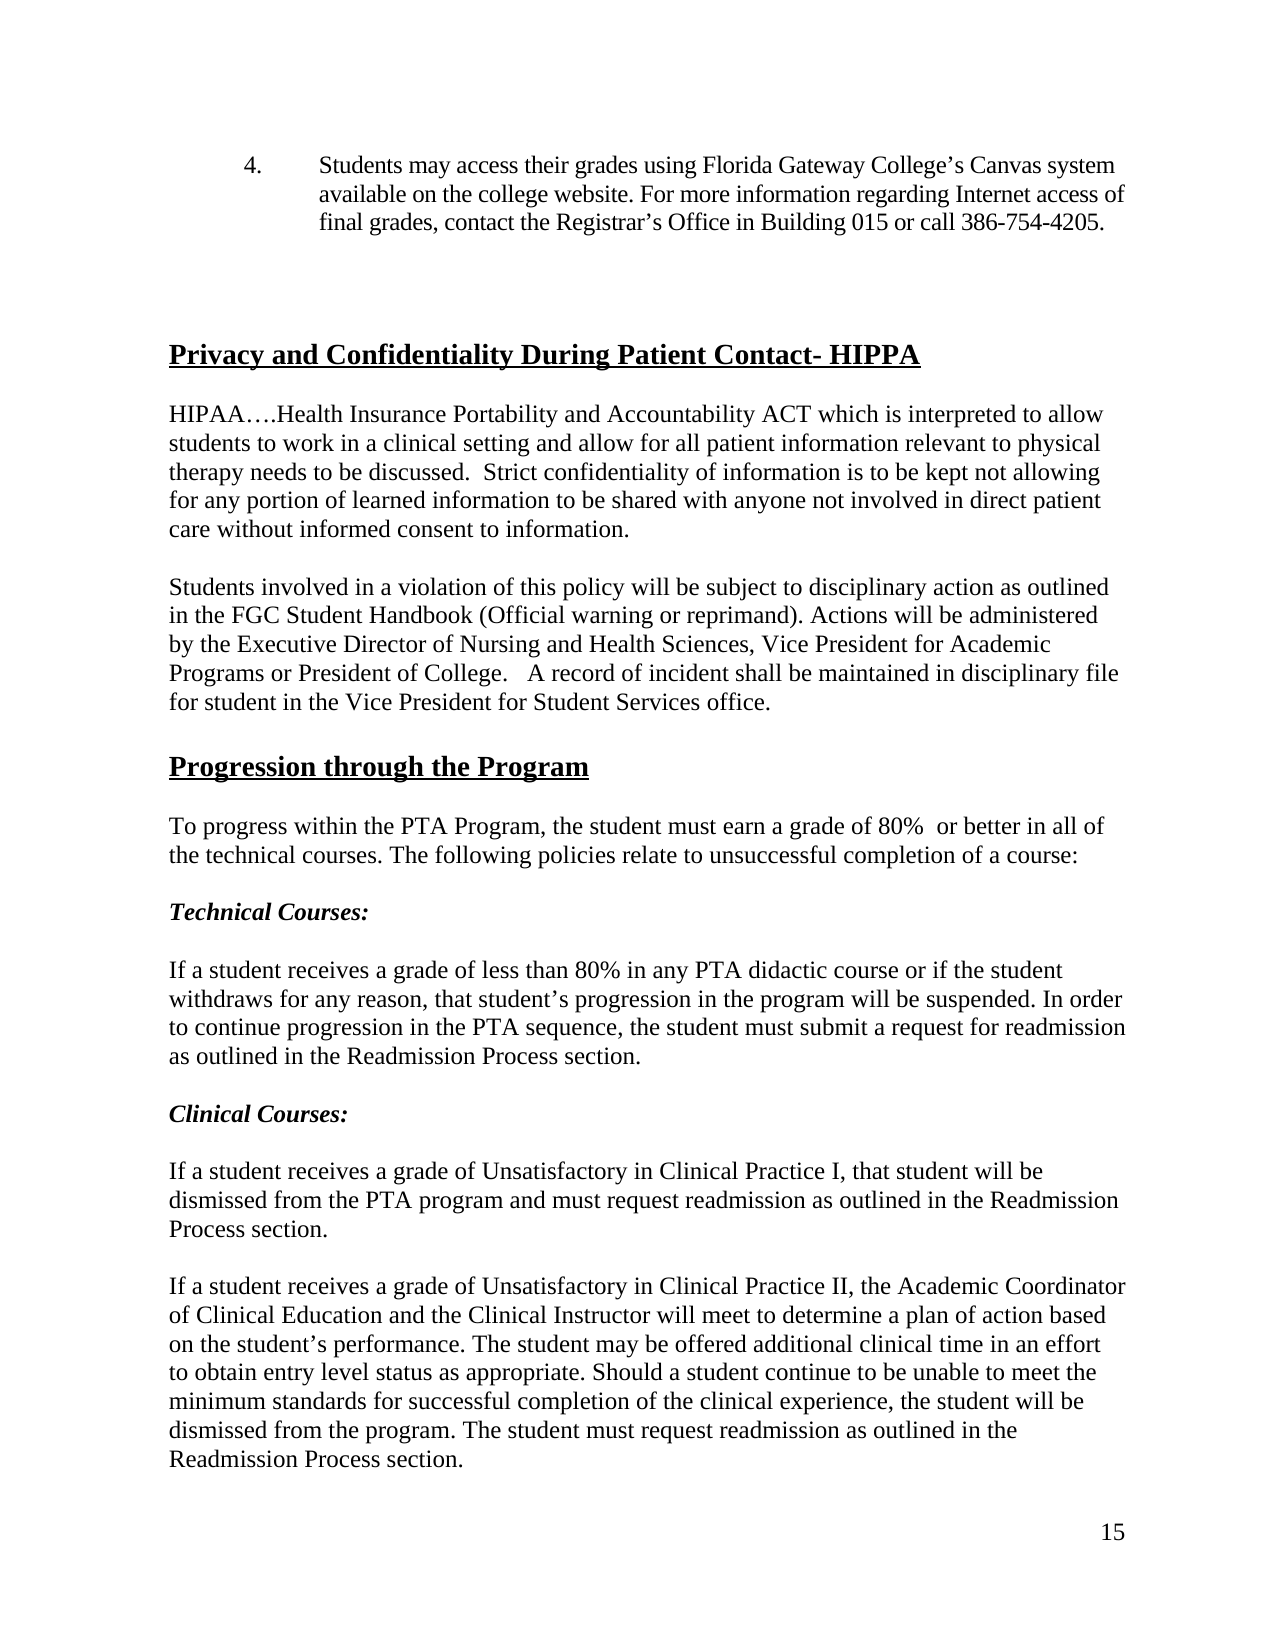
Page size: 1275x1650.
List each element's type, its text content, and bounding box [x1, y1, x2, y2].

text If a student receives a grade of Unsatisfactory in Clinical Practice I, that student will be dismissed from the PTA program and must request readmission as outlined in the Readmission Process section. [169, 1156, 1126, 1242]
text HIPAA….Health Insurance Portability and Accountability ACT which is interpreted to allow students to work in a clinical setting and allow for all patient information relevant to physical therapy needs to be discussed. Strict confidentiality of information is to be kept not allowing for any portion of learned information to be shared with anyone not involved in direct patient care without informed consent to information. [169, 399, 1125, 543]
text Students involved in a violation of this policy will be subject to disciplinary action as outlined in the FGC Student Handbook (Official warning or reprimand). Actions will be administered by the Executive Director of Nursing and Health Sciences, Vice President for Academic Programs or President of College. A record of incident shall be maintained in disciplinary file for student in the Vice President for Student Services office. [169, 572, 1125, 715]
text Progression through the Program [169, 749, 1126, 782]
text 4. Students may access their grades using Florida Gateway College’s Canvas system available on the college website. For more information regarding Internet access of final grades, contact the Registrar’s Office in Building 015 or call 386-754-4205. [169, 150, 1125, 236]
text If a student receives a grade of less than 80% in any PTA didactic course or if the student withdraws for any reason, that student’s progression in the program will be suspended. In order to continue progression in the PTA sequence, the student must submit a request for readmission as outlined in the Readmission Process section. [169, 955, 1126, 1070]
text Privacy and Confidentiality During Patient Contact- HIPPA [169, 337, 1125, 370]
text If a student receives a grade of Unsatisfactory in Clinical Practice II, the Academic Coordinator of Clinical Education and the Clinical Instructor will meet to determine a plan of action based on the student’s performance. The student may be offered additional clinical time in an effort to obtain entry level status as appropriate. Should a student continue to be unable to meet the minimum standards for successful completion of the clinical experience, the student will be dismissed from the program. The student must request readmission as outlined in the Readmission Process section. [169, 1271, 1126, 1472]
text Clinical Courses: [169, 1099, 1126, 1127]
text To progress within the PTA Program, the student must earn a grade of 80% or better in all of the technical courses. The following policies relate to unsuccessful completion of a course: [169, 811, 1126, 869]
text Technical Courses: [169, 897, 1126, 926]
